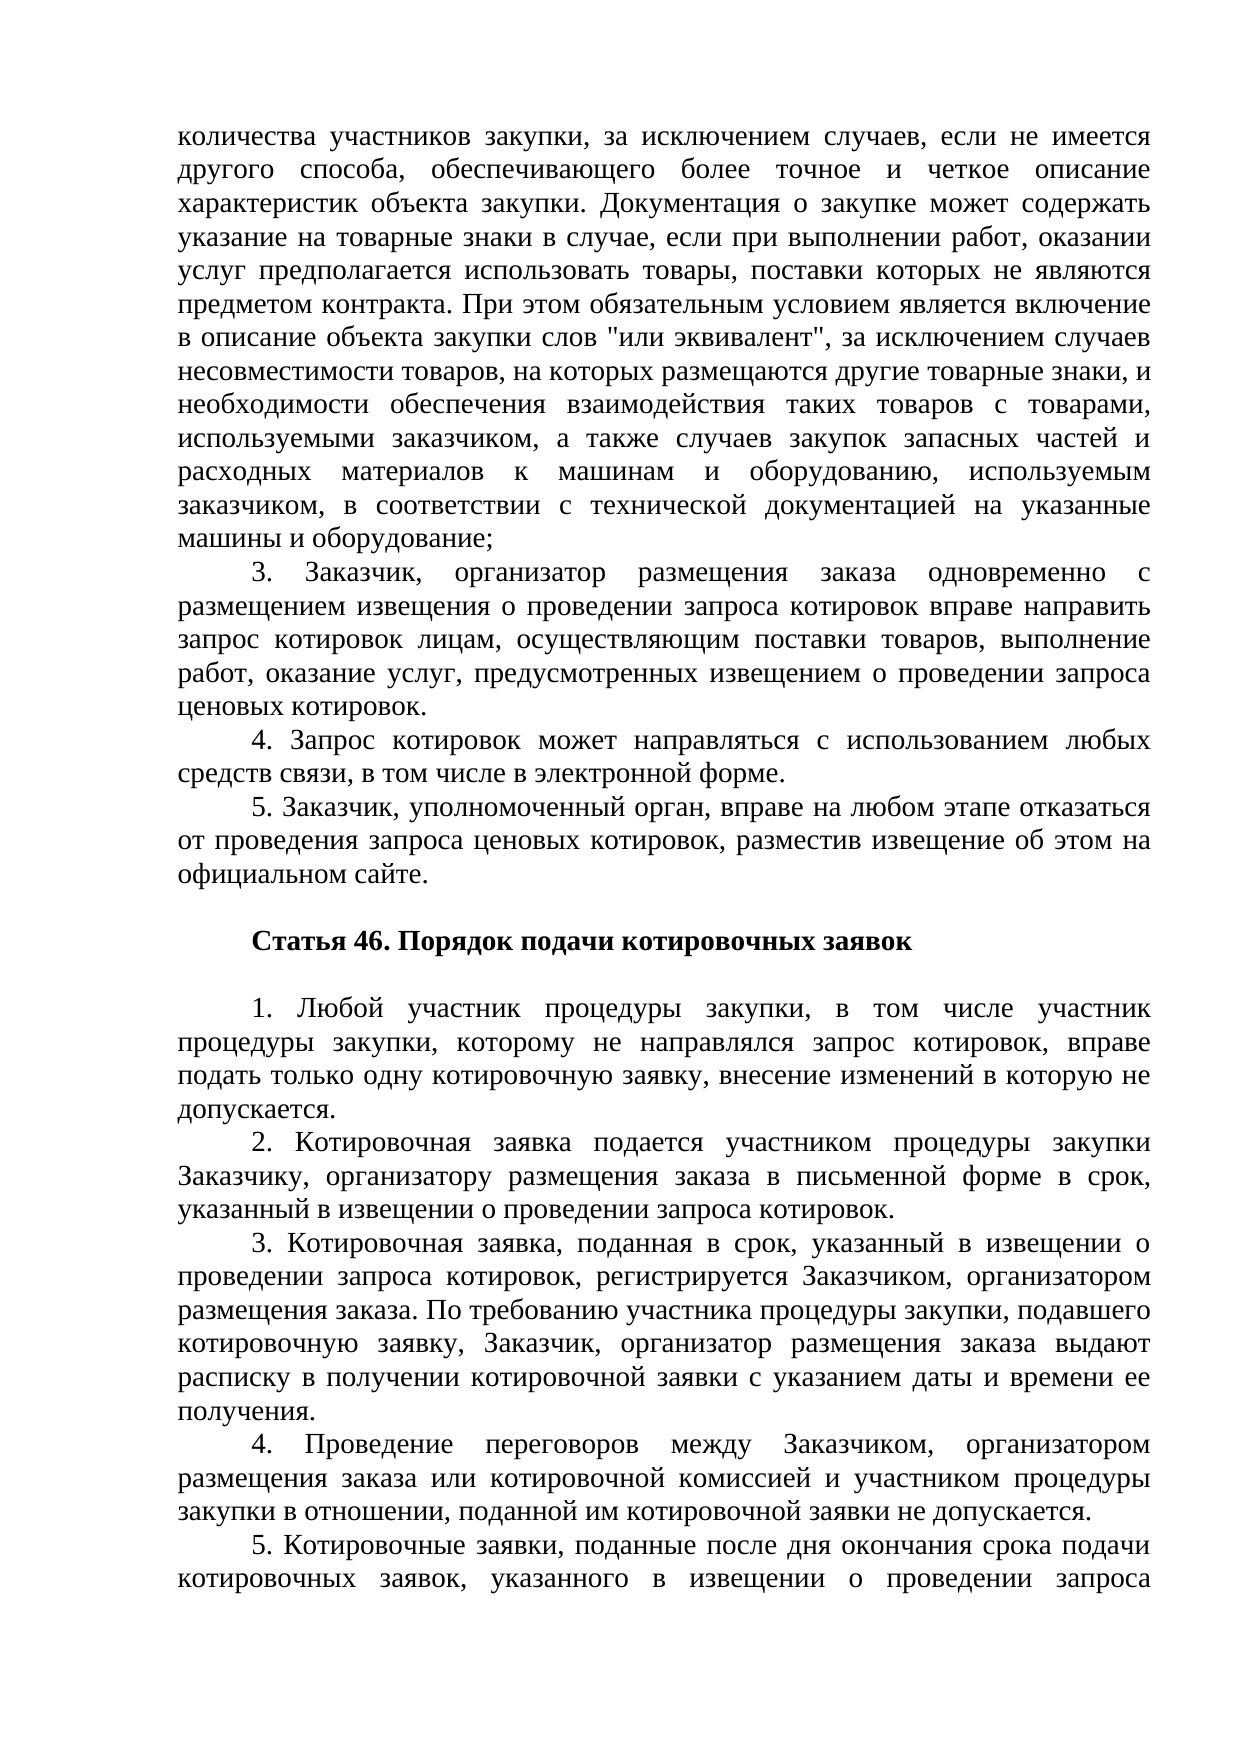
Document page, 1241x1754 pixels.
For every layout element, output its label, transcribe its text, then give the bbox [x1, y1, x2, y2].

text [177, 1527, 1152, 1594]
text 4. Запрос котировок может направляться с использованием любых средств связи, в том числе в электронной форме. [177, 722, 1152, 789]
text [177, 118, 1152, 554]
text 4. Проведение переговоров между Заказчиком, организатором размещения заказа или котировочной комиссией и участником процедуры закупки в отношении, поданной им котировочной заявки не допускается. [177, 1426, 1152, 1527]
text 1. Любой участник процедуры закупки, в том числе участник процедуры закупки, которому не направлялся запрос котировок, вправе подать только одну котировочную заявку, внесение изменений в которую не допускается. [177, 990, 1152, 1124]
text 3. Заказчик, организатор размещения заказа одновременно с размещением извещения о проведении запроса котировок вправе направить запрос котировок лицам, осуществляющим поставки товаров, выполнение работ, оказание услуг, предусмотренных извещением о проведении запроса ценовых котировок. [177, 554, 1152, 722]
text 2. Котировочная заявка подается участником процедуры закупки Заказчику, организатору размещения заказа в письменной форме в срок, указанный в извещении о проведении запроса котировок. [177, 1124, 1152, 1225]
text 3. Котировочная заявка, поданная в срок, указанный в извещении о проведении запроса котировок, регистрируется Заказчиком, организатором размещения заказа. По требованию участника процедуры закупки, подавшего котировочную заявку, Заказчик, организатор размещения заказа выдают расписку в получении котировочной заявки с указанием даты и времени ее получения. [177, 1225, 1152, 1426]
subtitle Статья 46. Порядок подачи котировочных заявок [177, 923, 1152, 957]
text 5. Заказчик, уполномоченный орган, вправе на любом этапе отказаться от проведения запроса ценовых котировок, разместив извещение об этом на официальном сайте. [177, 789, 1152, 889]
